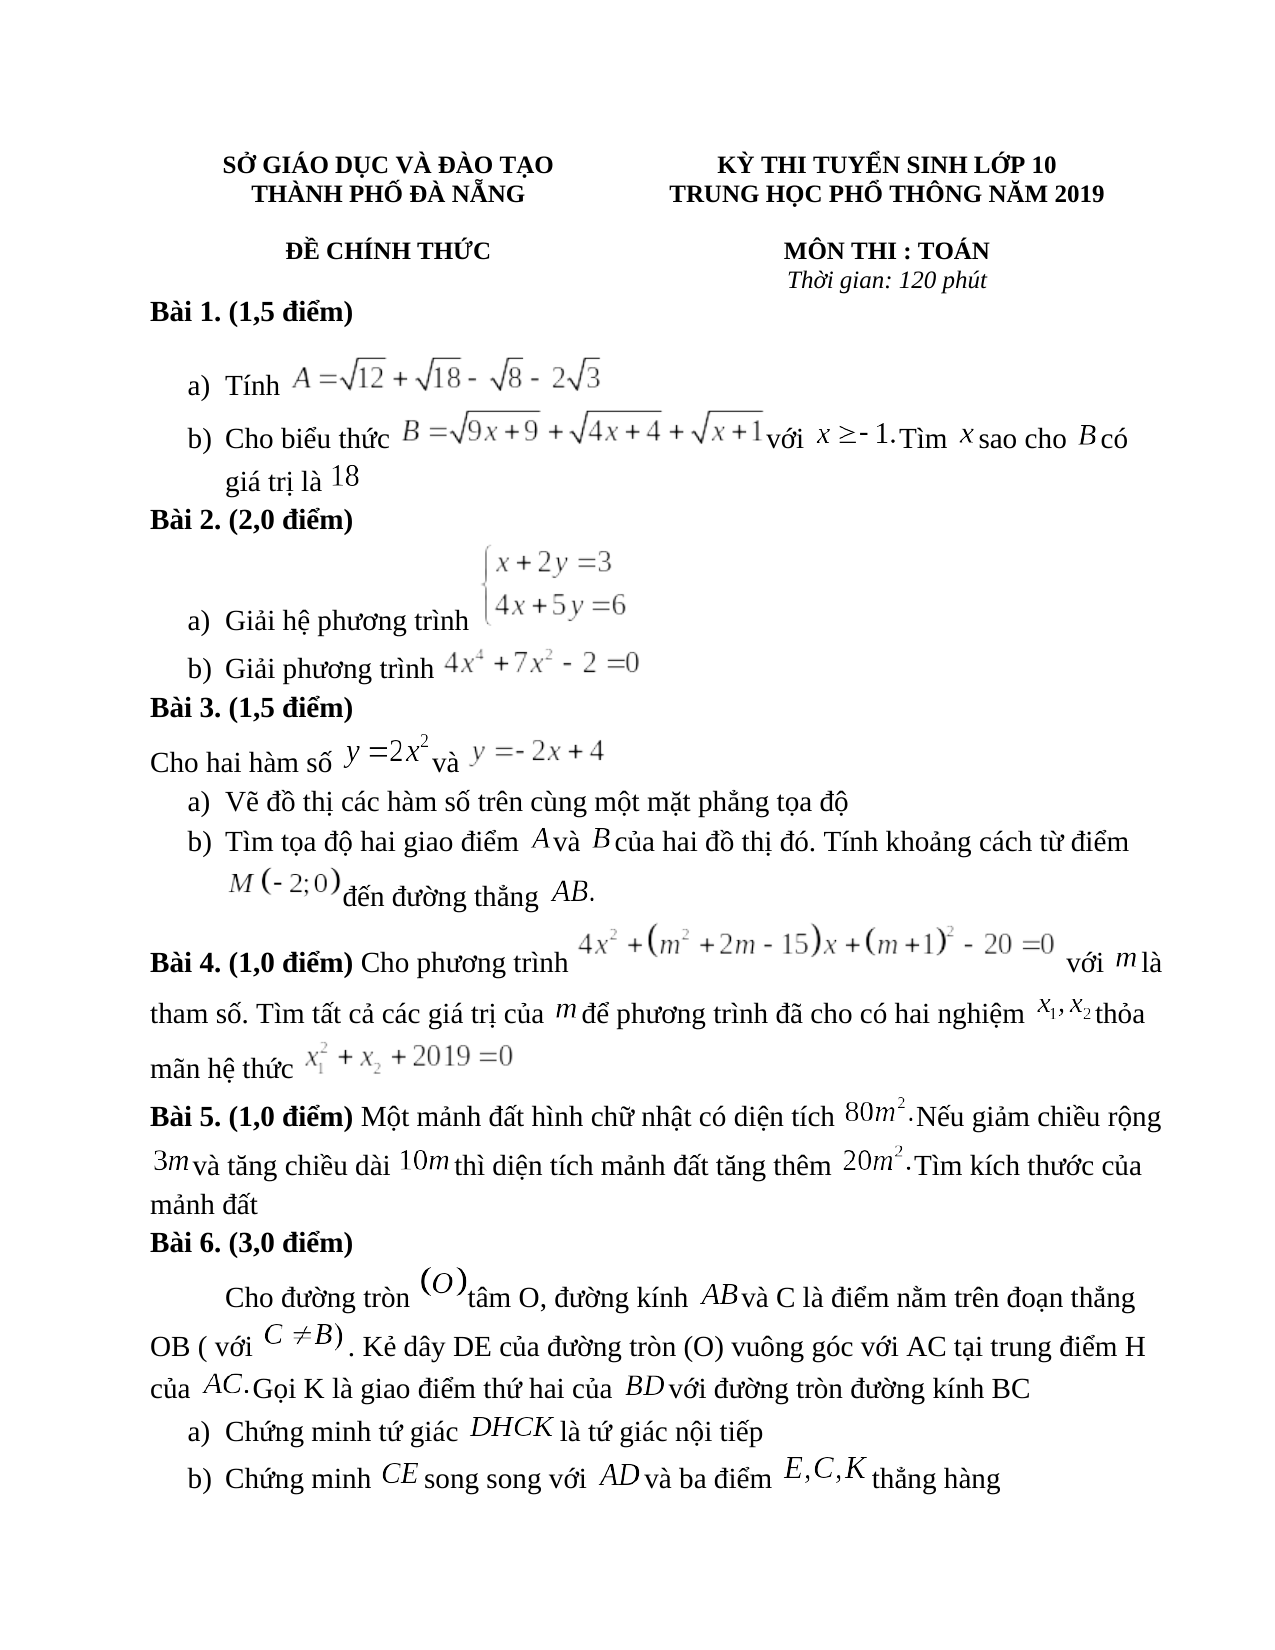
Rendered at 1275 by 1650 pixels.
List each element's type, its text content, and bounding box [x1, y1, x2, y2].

list Tính [187, 353, 1167, 402]
list Giải hệ phương trình [187, 541, 1167, 636]
list Cho hai hàm số và [150, 729, 1167, 779]
list Bài 3. (1,5 điểm) [150, 690, 1167, 724]
list Cho đường tròn tâm O, đường kính và C là điểm nằm trên đoạn thẳng OB ( với . Kẻ dây DE của đường tròn (O) vuông góc với AC tại trung điểm H của Gọi K là giao điểm thứ hai của với đường tròn đường kính BC [150, 1264, 1167, 1405]
list Bài 4. (1,0 điểm) Cho phương trình với là tham số. Tìm tất cả các giá trị của để phương trình đã cho có hai nghiệm thỏa mãn hệ thức [150, 918, 1167, 1084]
list Cho biểu thức với Tìm sao cho có giá trị là [187, 407, 1167, 497]
list Tìm tọa độ hai giao điểm và của hai đồ thị đó. Tính khoảng cách từ điểm đến đường thẳng [187, 822, 1167, 913]
list Bài 5. (1,0 điểm) Một mảnh đất hình chữ nhật có diện tích Nếu giảm chiều rộng và tăng chiều dài thì diện tích mảnh đất tăng thêm Tìm kích thước của mảnh đất [150, 1089, 1167, 1220]
list Chứng minh tứ giác là tứ giác nội tiếp [187, 1410, 1167, 1448]
list Giải phương trình [187, 641, 1167, 685]
list Vẽ đồ thị các hàm số trên cùng một mặt phẳng tọa độ [187, 784, 1167, 817]
list Bài 2. (2,0 điểm) [150, 502, 1167, 536]
text Bài 1. (1,5 điểm) [150, 294, 1167, 327]
table_header SỞ GIÁO DỤC VÀ ĐÀO TẠO THÀNH PHỐ ĐÀ NẴNG ĐỀ CHÍNH THỨC [139, 150, 637, 294]
list Chứng minh song song với và ba điểm thẳng hàng [187, 1453, 1167, 1495]
table_header KỲ THI TUYỂN SINH LỚP 10 TRUNG HỌC PHỔ THÔNG NĂM 2019 MÔN THI : TOÁN Thời gian: 120 phút [638, 150, 1136, 294]
list Bài 6. (3,0 điểm) [150, 1225, 1167, 1259]
